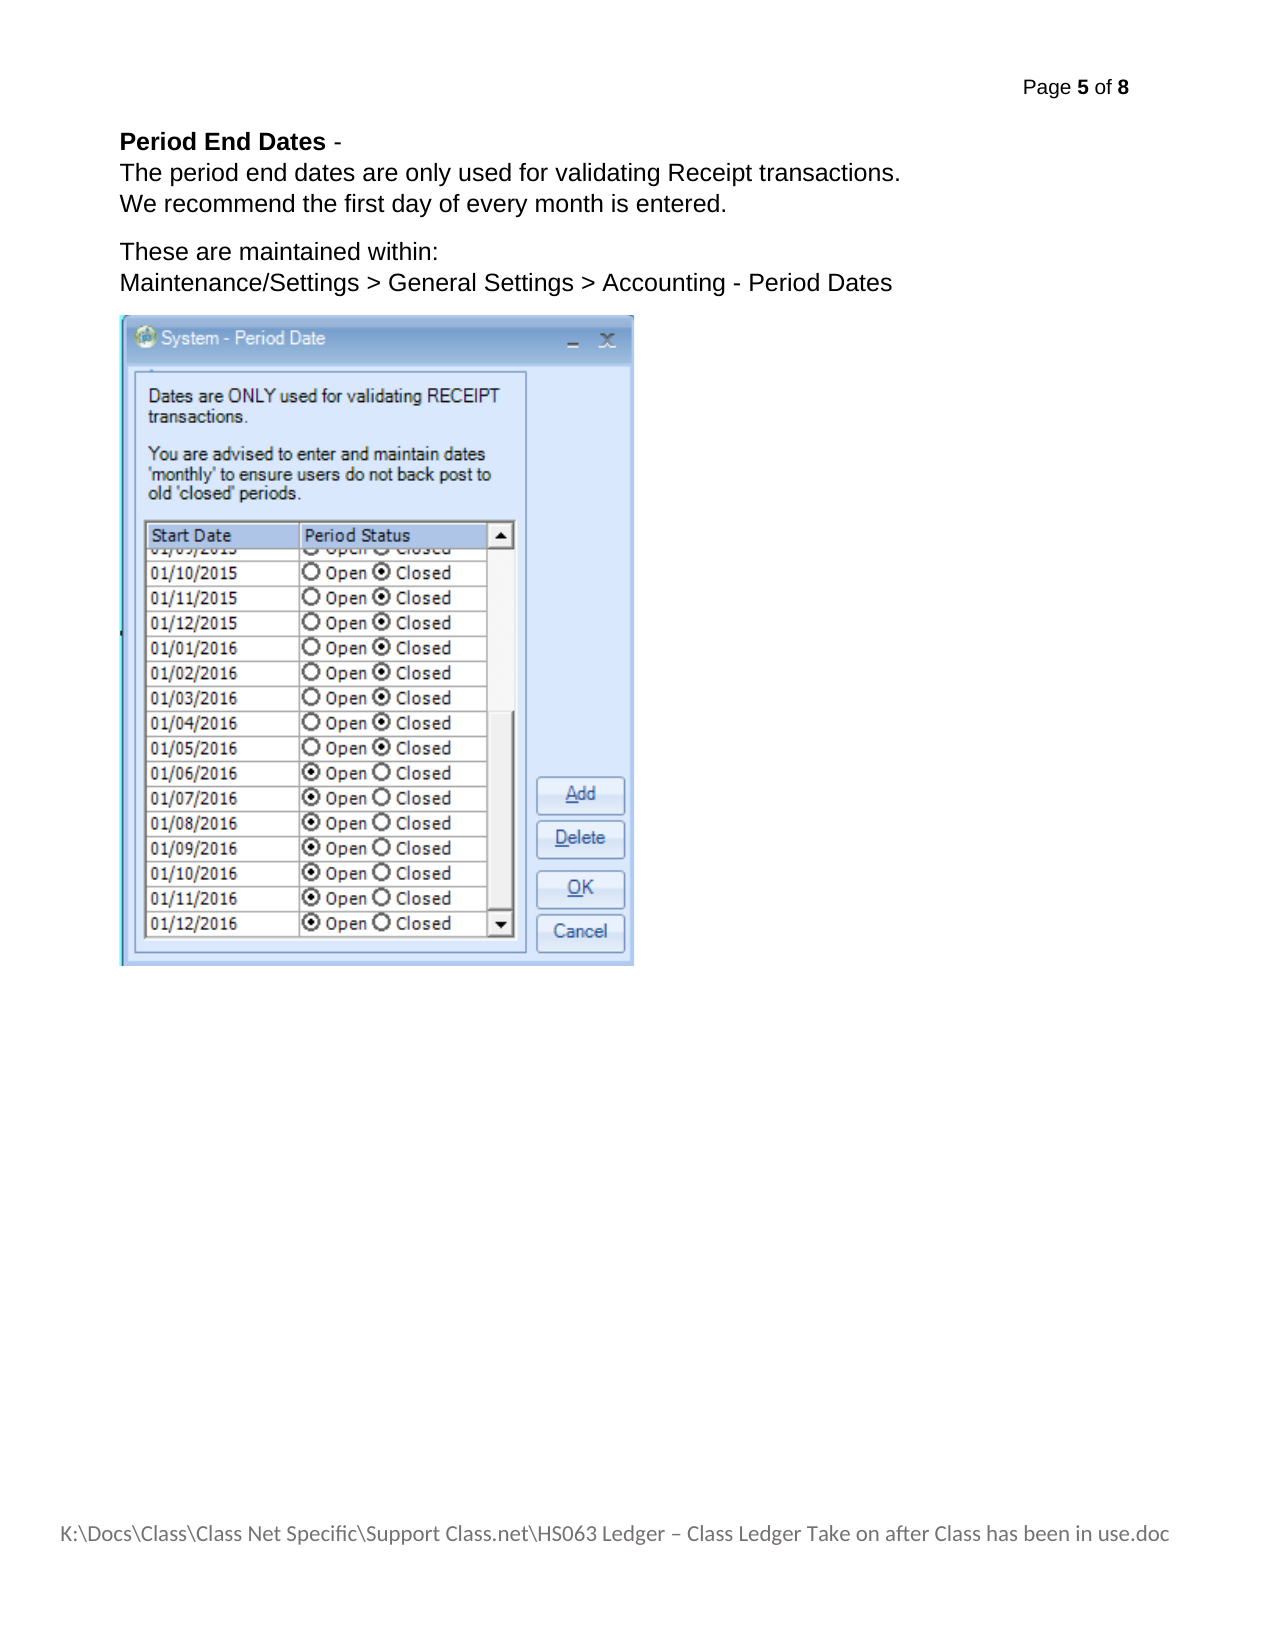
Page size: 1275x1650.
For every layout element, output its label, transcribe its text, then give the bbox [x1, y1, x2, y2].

text Period End Dates - The period end dates are only used for validating Receipt transactions. We recommend the first day of every month is entered. [119, 127, 1196, 218]
text These are maintained within: Maintenance/Settings > General Settings > Accounting - Period Dates [119, 237, 1196, 297]
picture [119, 315, 635, 966]
